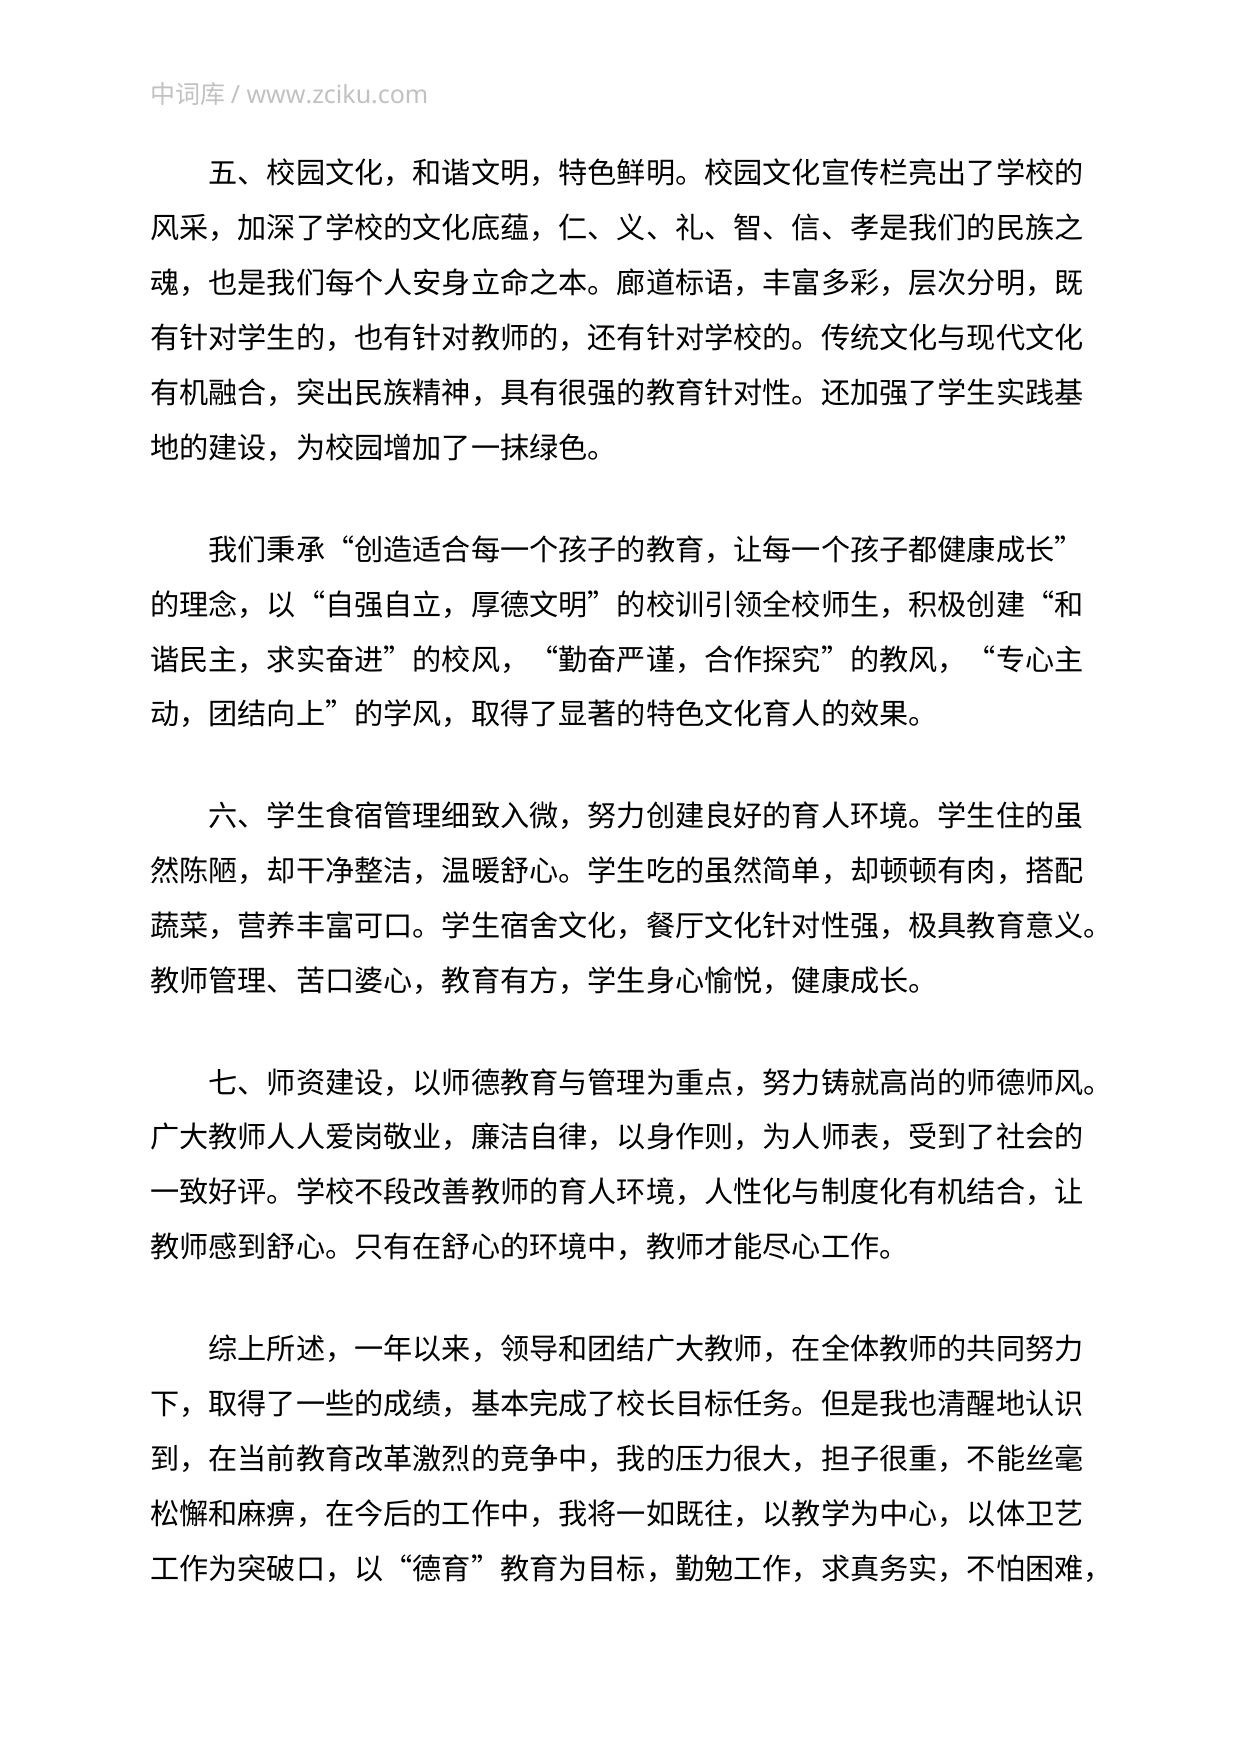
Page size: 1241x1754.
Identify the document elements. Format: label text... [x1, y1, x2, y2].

text 六、学生食宿管理细致入微，努力创建良好的育人环境。学生住的虽然陈陋，却干净整洁，温暖舒心。学生吃的虽然简单，却顿顿有肉，搭配蔬菜，营养丰富可口。学生宿舍文化，餐厅文化针对性强，极具教育意义。教师管理、苦口婆心，教育有方，学生身心愉悦，健康成长。 [150, 793, 1090, 1000]
text 五、校园文化，和谐文明，特色鲜明。校园文化宣传栏亮出了学校的风采，加深了学校的文化底蕴，仁、义、礼、智、信、孝是我们的民族之魂，也是我们每个人安身立命之本。廊道标语，丰富多彩，层次分明，既有针对学生的，也有针对教师的，还有针对学校的。传统文化与现代文化有机融合，突出民族精神，具有很强的教育针对性。还加强了学生实践基地的建设，为校园增加了一抹绿色。 [150, 150, 1090, 467]
text 七、师资建设，以师德教育与管理为重点，努力铸就高尚的师德师风。广大教师人人爱岗敬业，廉洁自律，以身作则，为人师表，受到了社会的一致好评。学校不段改善教师的育人环境，人性化与制度化有机结合，让教师感到舒心。只有在舒心的环境中，教师才能尽心工作。 [150, 1059, 1090, 1266]
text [150, 1326, 1090, 1587]
text 我们秉承“创造适合每一个孩子的教育，让每一个孩子都健康成长”的理念，以“自强自立，厚德文明”的校训引领全校师生，积极创建“和谐民主，求实奋进”的校风，“勤奋严谨，合作探究”的教风，“专心主动，团结向上”的学风，取得了显著的特色文化育人的效果。 [150, 526, 1090, 733]
